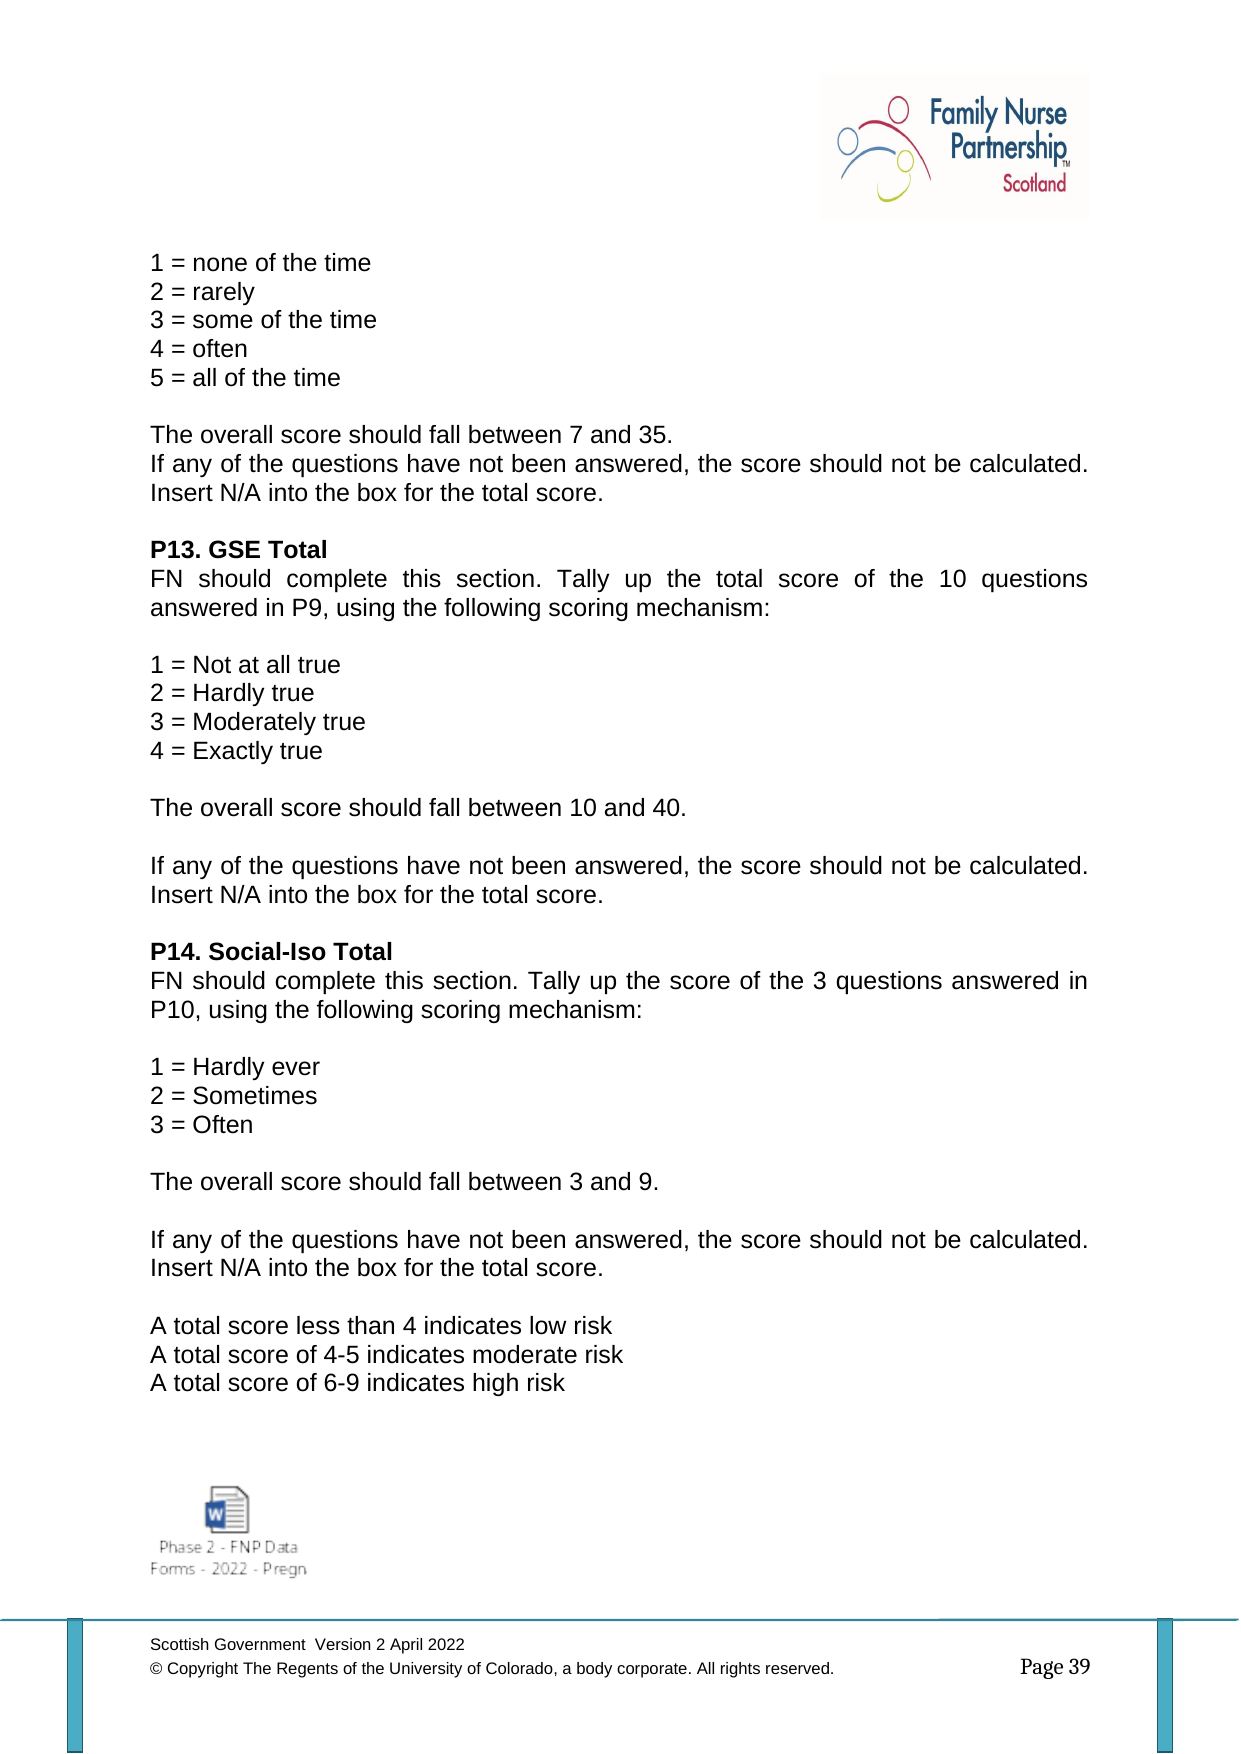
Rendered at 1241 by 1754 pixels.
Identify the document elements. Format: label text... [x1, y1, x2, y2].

text The overall score should fall between 3 and 9. [150, 1138, 1090, 1196]
picture [820, 73, 1091, 219]
text 3 = Often [150, 1109, 1090, 1138]
text 2 = rarely [150, 277, 1090, 305]
text FN should complete this section. Tally up the score of the 3 questions answered in P10, using the following scoring mechanism: [150, 966, 1090, 1023]
text A total score of 4-5 indicates moderate risk [150, 1339, 1090, 1368]
text If any of the questions have not been answered, the score should not be calculated. Insert N/A into the box for the total score. [150, 1224, 1090, 1282]
text 1 = Not at all true [150, 649, 1090, 678]
text A total score less than 4 indicates low risk [150, 1311, 1090, 1339]
text 1 = Hardly ever [150, 1052, 1090, 1081]
text If any of the questions have not been answered, the score should not be calculated. Insert N/A into the box for the total score. [150, 851, 1090, 908]
text 4 = often [150, 334, 1090, 363]
text A total score of 6-9 indicates high risk [150, 1368, 1090, 1397]
text 2 = Sometimes [150, 1081, 1090, 1109]
text If any of the questions have not been answered, the score should not be calculated. Insert N/A into the box for the total score. [150, 449, 1090, 507]
text P14. Social-Iso Total [150, 937, 1090, 966]
text FN should complete this section. Tally up the total score of the 10 questions answered in P9, using the following scoring mechanism: [150, 564, 1090, 622]
text 1 = none of the time [150, 248, 1090, 277]
text 3 = Moderately true [150, 707, 1090, 736]
text The overall score should fall between 10 and 40. [150, 793, 1090, 822]
text 3 = some of the time [150, 305, 1090, 334]
text 2 = Hardly true [150, 678, 1090, 707]
text 5 = all of the time [150, 363, 1090, 392]
text The overall score should fall between 7 and 35. [150, 420, 1090, 449]
text 4 = Exactly true [150, 736, 1090, 764]
text P13. GSE Total [150, 535, 1090, 564]
